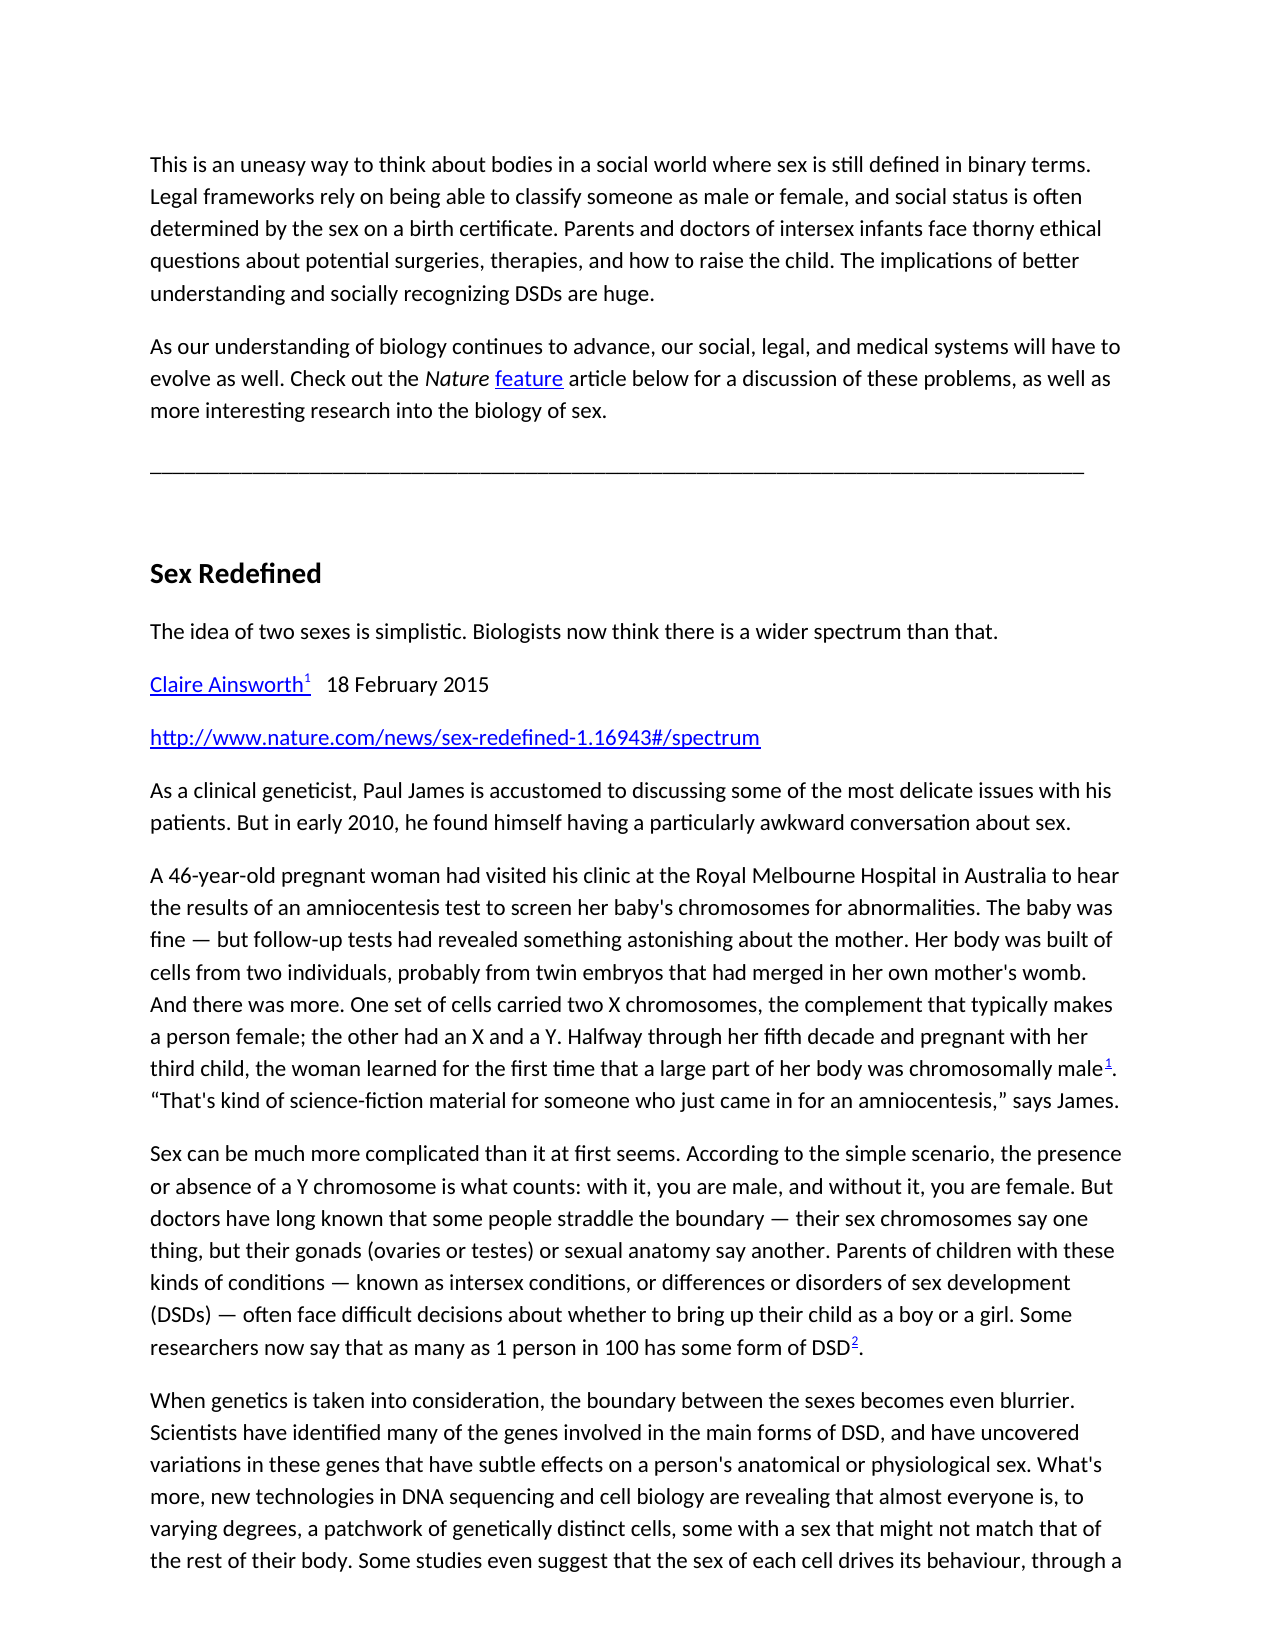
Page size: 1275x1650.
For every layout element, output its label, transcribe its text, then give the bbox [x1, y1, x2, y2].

text Sex can be much more complicated than it at first seems. According to the simple scenario, the presence or absence of a Y chromosome is what counts: with it, you are male, and without it, you are female. But doctors have long known that some people straddle the boundary — their sex chromosomes say one thing, but their gonads (ovaries or testes) or sexual anatomy say another. Parents of children with these kinds of conditions — known as intersex conditions, or differences or disorders of sex development (DSDs) — often face difficult decisions about whether to bring up their child as a boy or a girl. Some researchers now say that as many as 1 person in 100 has some form of DSD2. [150, 1139, 1125, 1361]
text Sex Redefined [150, 555, 1125, 591]
text http://www.nature.com/news/sex-redefined-1.16943#/spectrum [150, 723, 1125, 751]
text As our understanding of biology continues to advance, our social, legal, and medical systems will have to evolve as well. Check out the Nature feature article below for a discussion of these problems, as well as more interesting research into the biology of sex. [150, 332, 1125, 424]
text __________________________________________________________________________________ [150, 449, 1125, 477]
text This is an uneasy way to think about bodies in a social world where sex is still defined in binary terms. Legal frameworks rely on being able to classify someone as male or female, and social status is often determined by the sex on a birth certificate. Parents and doctors of intersex infants face thorny ethical questions about potential surgeries, therapies, and how to raise the child. The implications of better understanding and socially recognizing DSDs are huge. [150, 150, 1125, 307]
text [150, 1386, 1125, 1575]
text As a clinical geneticist, Paul James is accustomed to discussing some of the most delicate issues with his patients. But in early 2010, he found himself having a particularly awkward conversation about sex. [150, 776, 1125, 836]
text The idea of two sexes is simplistic. Biologists now think there is a wider spectrum than that. [150, 617, 1125, 645]
text Claire Ainsworth1 18 February 2015 [150, 670, 1125, 698]
text A 46-year-old pregnant woman had visited his clinic at the Royal Melbourne Hospital in Australia to hear the results of an amniocentesis test to screen her baby's chromosomes for abnormalities. The baby was fine — but follow-up tests had revealed something astonishing about the mother. Her body was built of cells from two individuals, probably from twin embryos that had merged in her own mother's womb. And there was more. One set of cells carried two X chromosomes, the complement that typically makes a person female; the other had an X and a Y. Halfway through her fifth decade and pregnant with her third child, the woman learned for the first time that a large part of her body was chromosomally male1. “That's kind of science-fiction material for someone who just came in for an amniocentesis,” says James. [150, 861, 1125, 1114]
